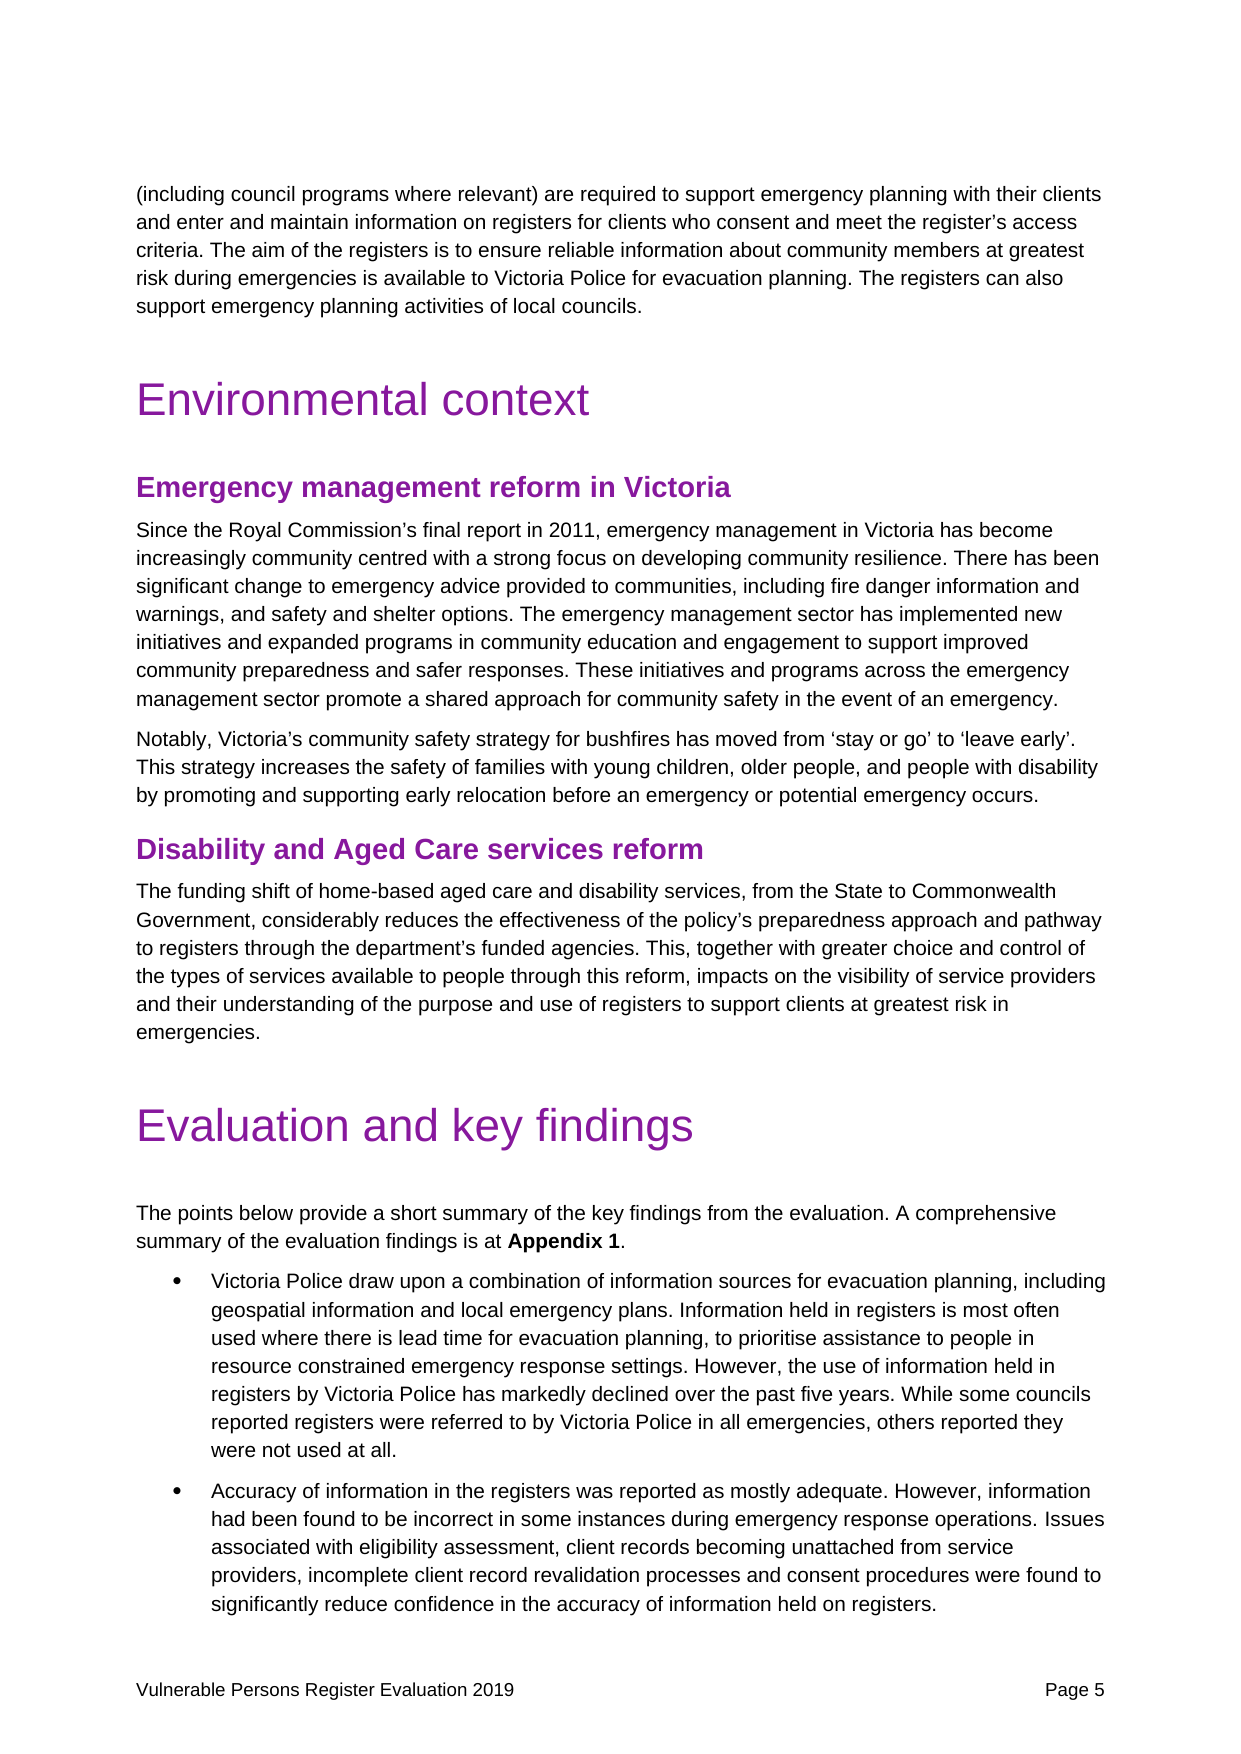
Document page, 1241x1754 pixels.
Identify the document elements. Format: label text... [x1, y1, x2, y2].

text The funding shift of home-based aged care and disability services, from the State to Commonwealth Government, considerably reduces the effectiveness of the policy’s preparedness approach and pathway to registers through the department’s funded agencies. This, together with greater choice and control of the types of services available to people through this reform, impacts on the visibility of service providers and their understanding of the purpose and use of registers to support clients at greatest risk in emergencies. [136, 875, 1104, 1044]
subtitle Environmental context [136, 372, 1104, 425]
list Victoria Police draw upon a combination of information sources for evacuation planning, including geospatial information and local emergency plans. Information held in registers is most often used where there is lead time for evacuation planning, to prioritise assistance to people in resource constrained emergency response settings. However, the use of information held in registers by Victoria Police has markedly declined over the past five years. While some councils reported registers were referred to by Victoria Police in all emergencies, others reported they were not used at all. [173, 1265, 1109, 1462]
text Emergency management reform in Victoria [136, 471, 1104, 504]
text The points below provide a short summary of the key findings from the evaluation. A comprehensive summary of the evaluation findings is at Appendix 1. [136, 1197, 1104, 1253]
list Accuracy of information in the registers was reported as mostly adequate. However, information had been found to be incorrect in some instances during emergency response operations. Issues associated with eligibility assessment, client records becoming unattached from service providers, incomplete client record revalidation processes and consent procedures were found to significantly reduce confidence in the accuracy of information held on registers. [173, 1475, 1109, 1615]
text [136, 177, 1104, 318]
text Disability and Aged Care services reform [136, 832, 1104, 866]
text Notably, Victoria’s community safety strategy for bushfires has moved from ‘stay or go’ to ‘leave early’. This strategy increases the safety of families with young children, older people, and people with disability by promoting and supporting early relocation before an emergency or potential emergency occurs. [136, 723, 1104, 807]
subtitle Evaluation and key findings [136, 1098, 1104, 1151]
text Since the Royal Commission’s final report in 2011, emergency management in Victoria has become increasingly community centred with a strong focus on developing community resilience. There has been significant change to emergency advice provided to communities, including fire danger information and warnings, and safety and shelter options. The emergency management sector has implemented new initiatives and expanded programs in community education and engagement to support improved community preparedness and safer responses. These initiatives and programs across the emergency management sector promote a shared approach for community safety in the event of an emergency. [136, 513, 1104, 710]
